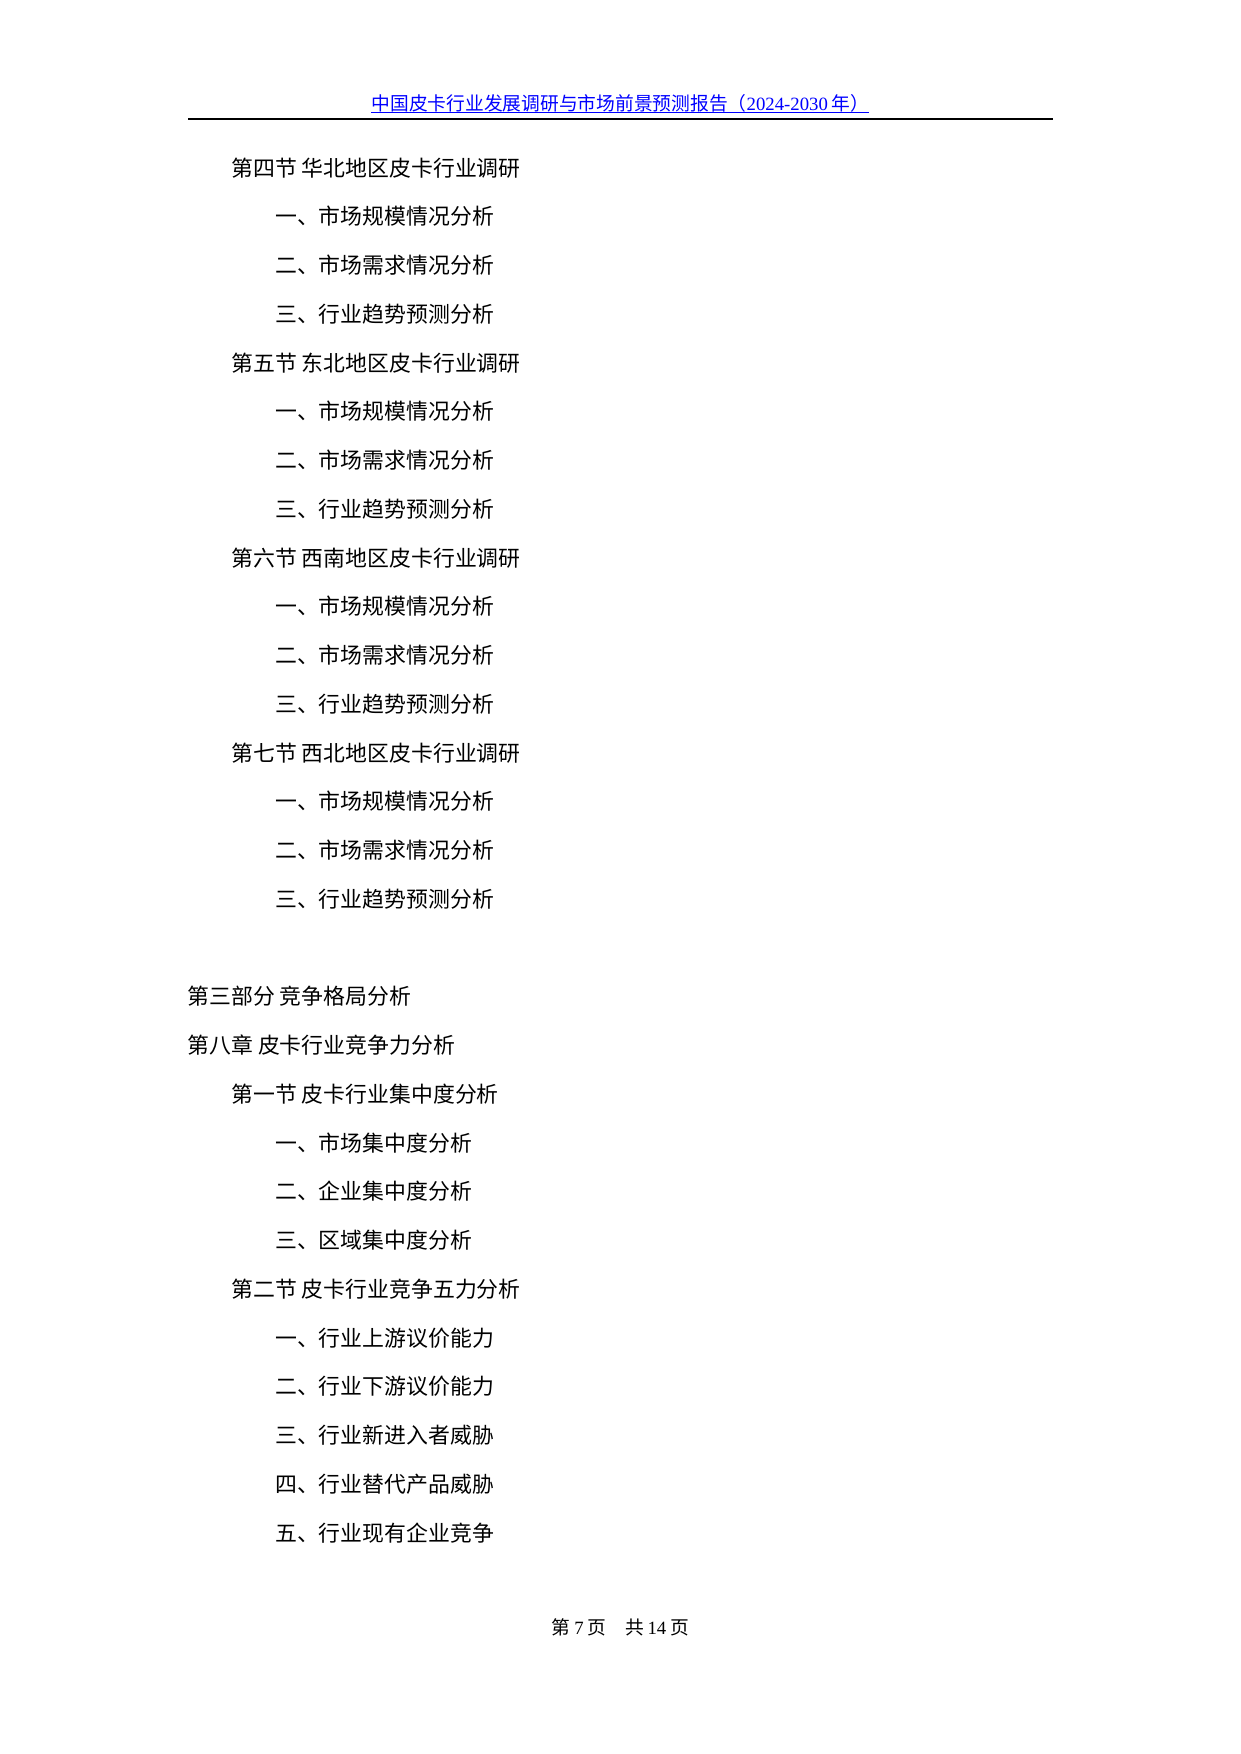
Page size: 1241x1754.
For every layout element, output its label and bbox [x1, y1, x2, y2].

text [187, 150, 1053, 1548]
